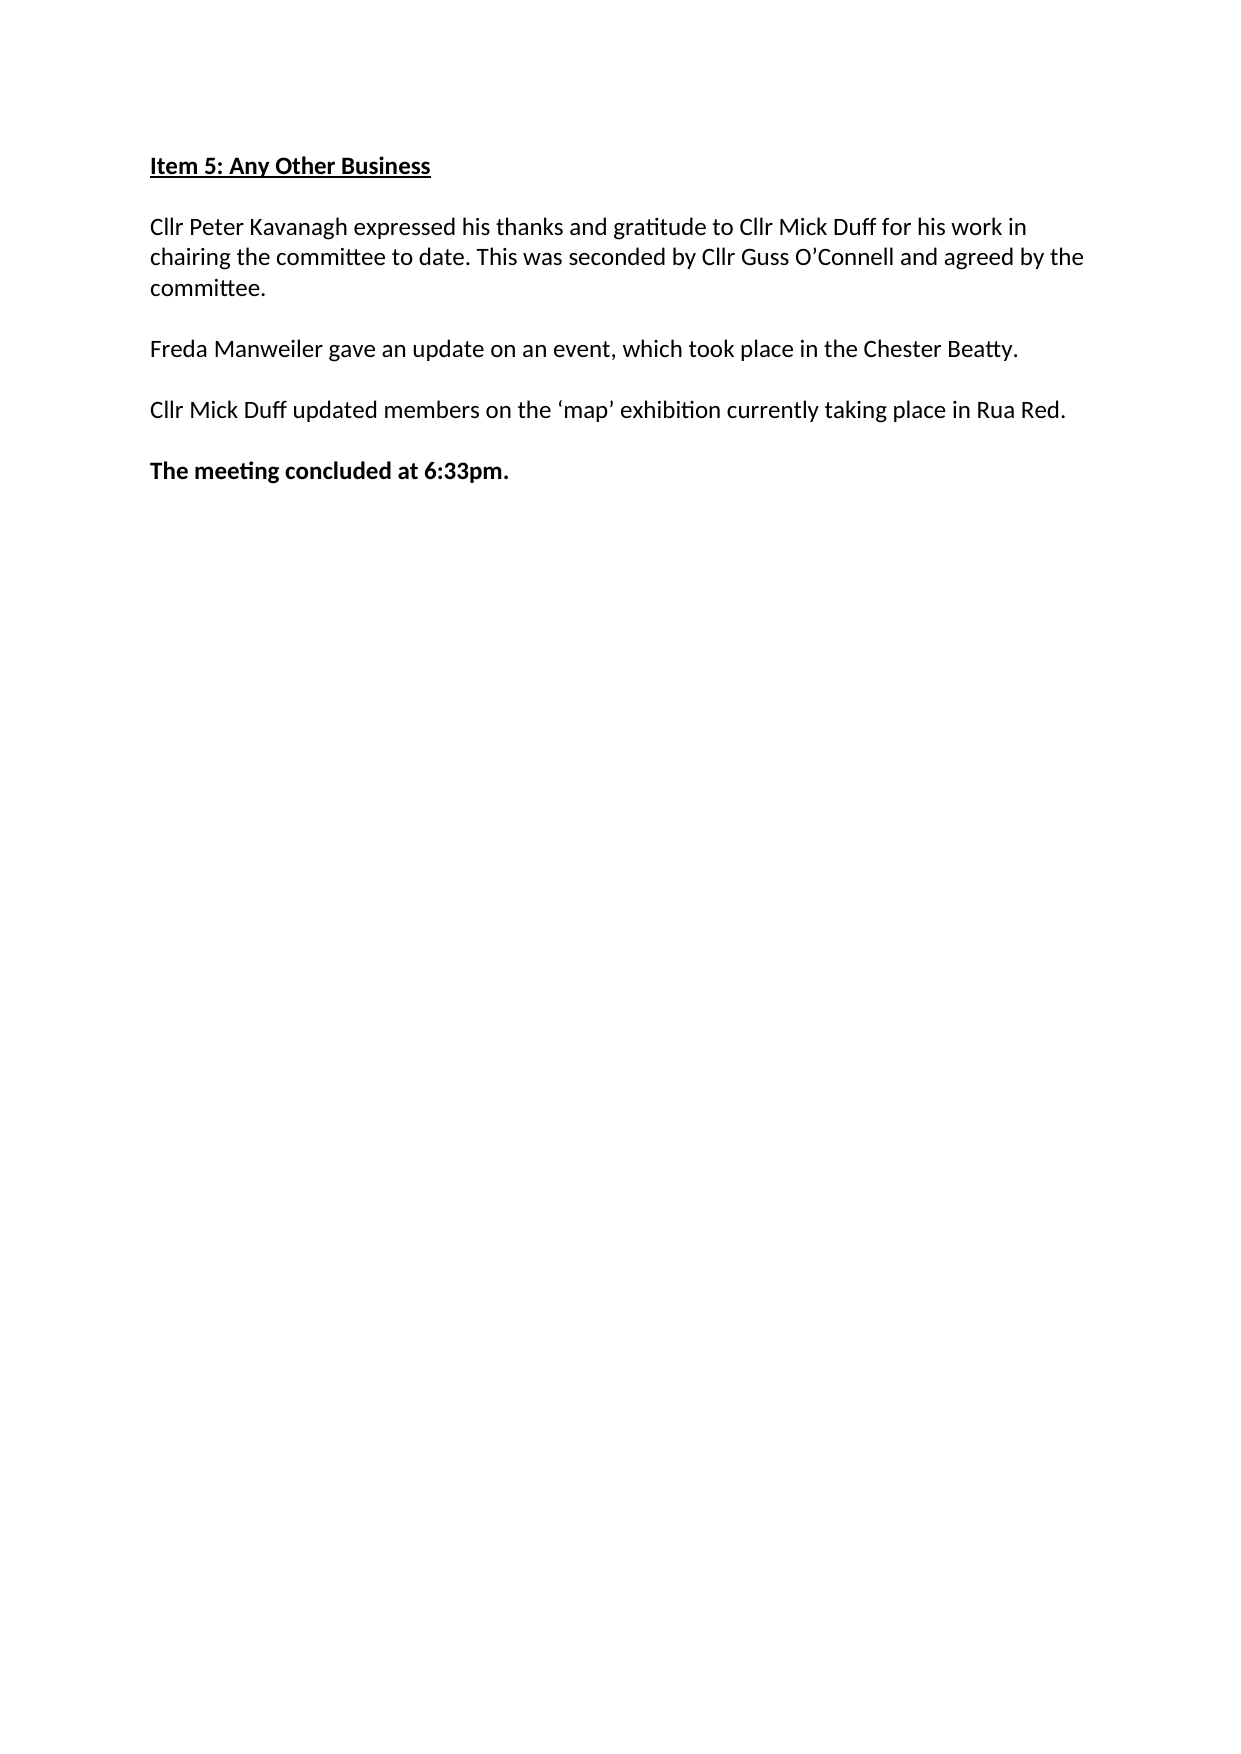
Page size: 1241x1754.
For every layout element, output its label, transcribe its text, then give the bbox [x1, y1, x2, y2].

text Cllr Peter Kavanagh expressed his thanks and gratitude to Cllr Mick Duff for his work in chairing the committee to date. This was seconded by Cllr Guss O’Connell and agreed by the committee. [150, 211, 1090, 303]
text Freda Manweiler gave an update on an event, which took place in the Chester Beatty. [150, 333, 1090, 364]
text Cllr Mick Duff updated members on the ‘map’ exhibition currently taking place in Rua Red. [150, 394, 1090, 425]
text The meeting concluded at 6:33pm. [150, 455, 1090, 486]
text Item 5: Any Other Business [150, 150, 1090, 181]
